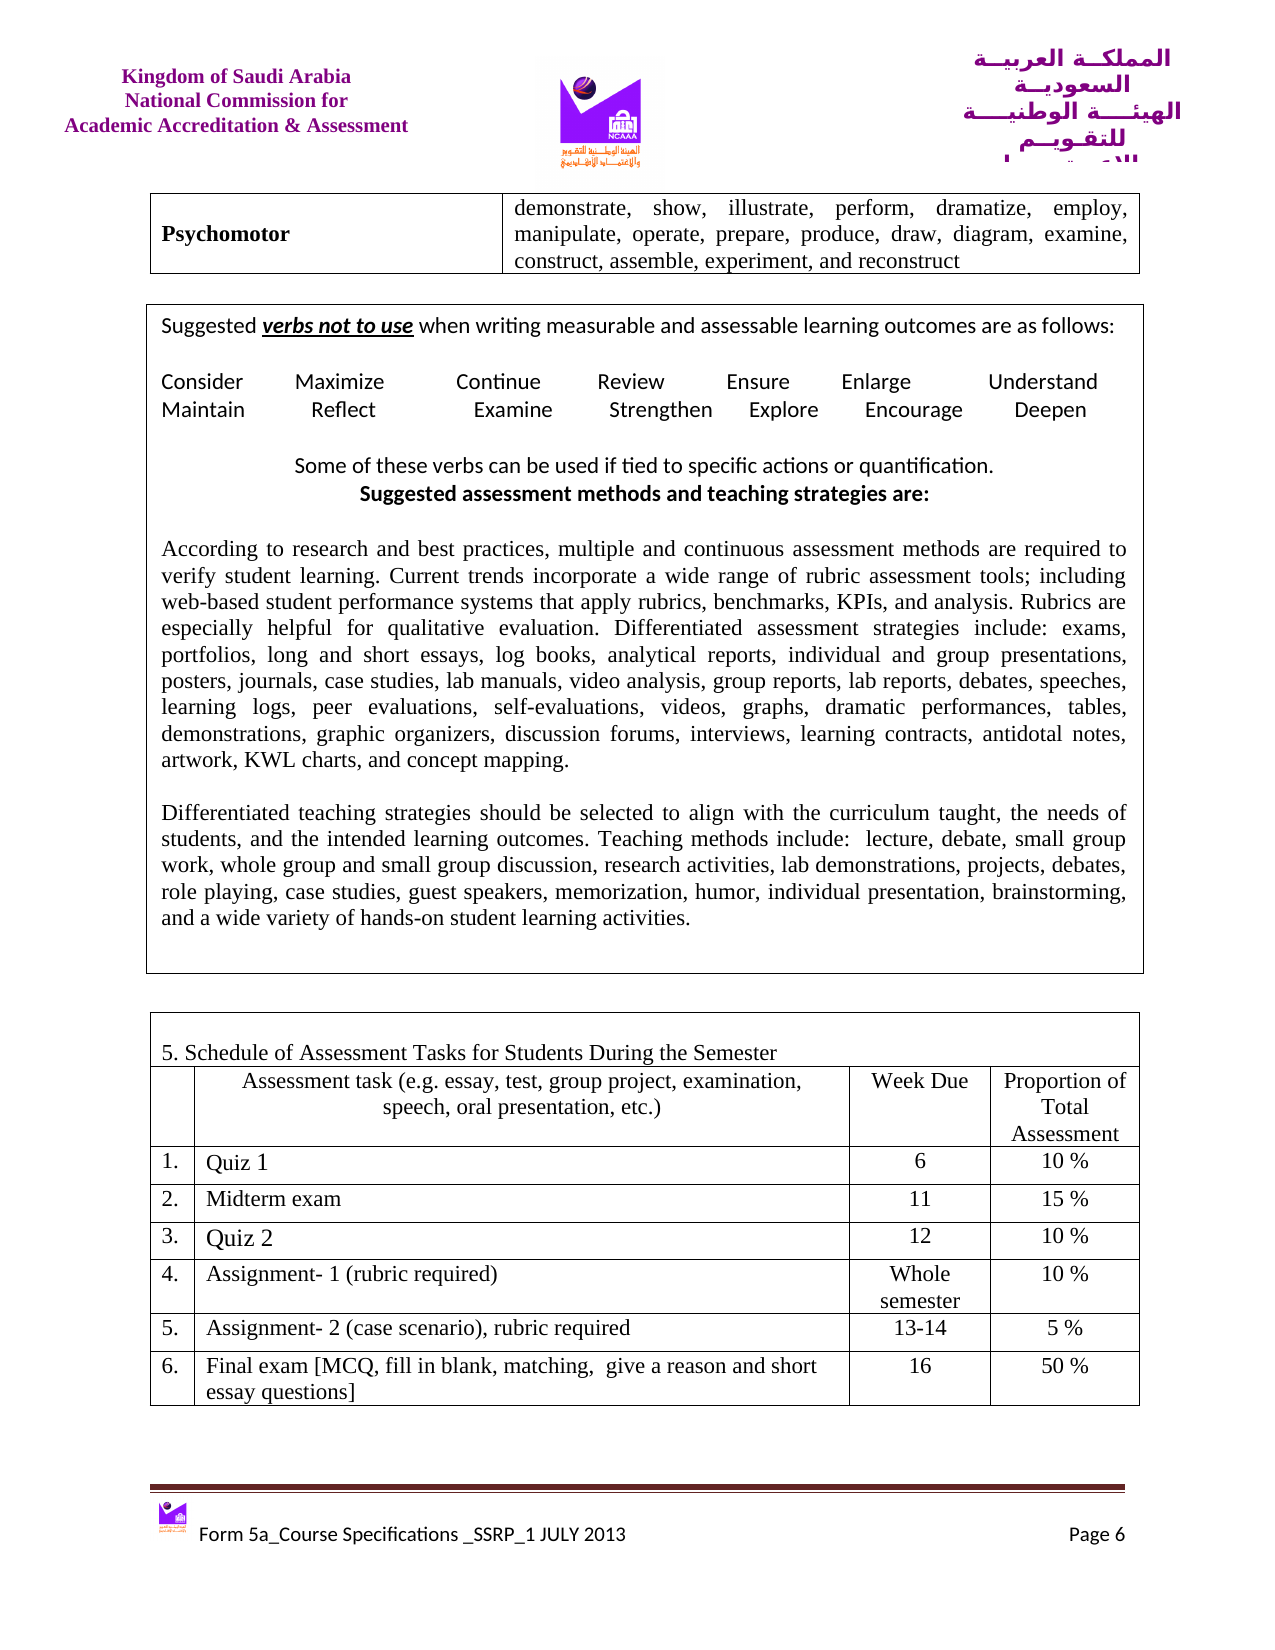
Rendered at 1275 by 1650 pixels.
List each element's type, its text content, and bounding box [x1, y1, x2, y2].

table_cell 11 [850, 1185, 990, 1222]
table_cell [151, 1352, 194, 1405]
table_cell Quiz 1 [195, 1147, 849, 1184]
table_cell 5 % [991, 1314, 1139, 1351]
table_cell 6 [850, 1147, 990, 1184]
table_cell 12 [850, 1223, 990, 1259]
table_cell Assessment task (e.g. essay, test, group project, examination, speech, oral presentation, etc.) [195, 1067, 849, 1146]
table_cell Week Due [850, 1067, 990, 1146]
table_cell Quiz 2 [195, 1223, 849, 1259]
table_cell [151, 1314, 194, 1351]
table_cell 16 [850, 1352, 990, 1405]
table_cell 15 % [991, 1185, 1139, 1222]
table_cell [151, 1147, 194, 1184]
table_cell 10 % [991, 1223, 1139, 1259]
table_cell [151, 1260, 194, 1313]
table_cell demonstrate, show, illustrate, perform, dramatize, employ, manipulate, operate, prepare, produce, draw, diagram, examine, construct, assemble, experiment, and reconstruct [503, 194, 1139, 273]
table_cell Assignment- 2 (case scenario), rubric required [195, 1314, 849, 1351]
table_cell Assignment- 1 (rubric required) [195, 1260, 849, 1313]
table_cell [151, 1067, 194, 1146]
table_cell 10 % [991, 1147, 1139, 1184]
table_header 5. Schedule of Assessment Tasks for Students During the Semester [151, 1013, 1139, 1066]
table_cell [151, 1223, 194, 1259]
picture [534, 56, 666, 193]
table_cell Psychomotor [151, 194, 502, 273]
table_cell Final exam [MCQ, fill in blank, matching, give a reason and short essay questions] [195, 1352, 849, 1405]
table_cell Midterm exam [195, 1185, 849, 1222]
table_cell [151, 1185, 194, 1222]
table_cell 13-14 [850, 1314, 990, 1351]
table_cell Proportion of Total Assessment [991, 1067, 1139, 1146]
table_cell Whole semester [850, 1260, 990, 1313]
table_cell 10 % [991, 1260, 1139, 1313]
picture [150, 1495, 195, 1541]
table_cell 50 % [991, 1352, 1139, 1405]
